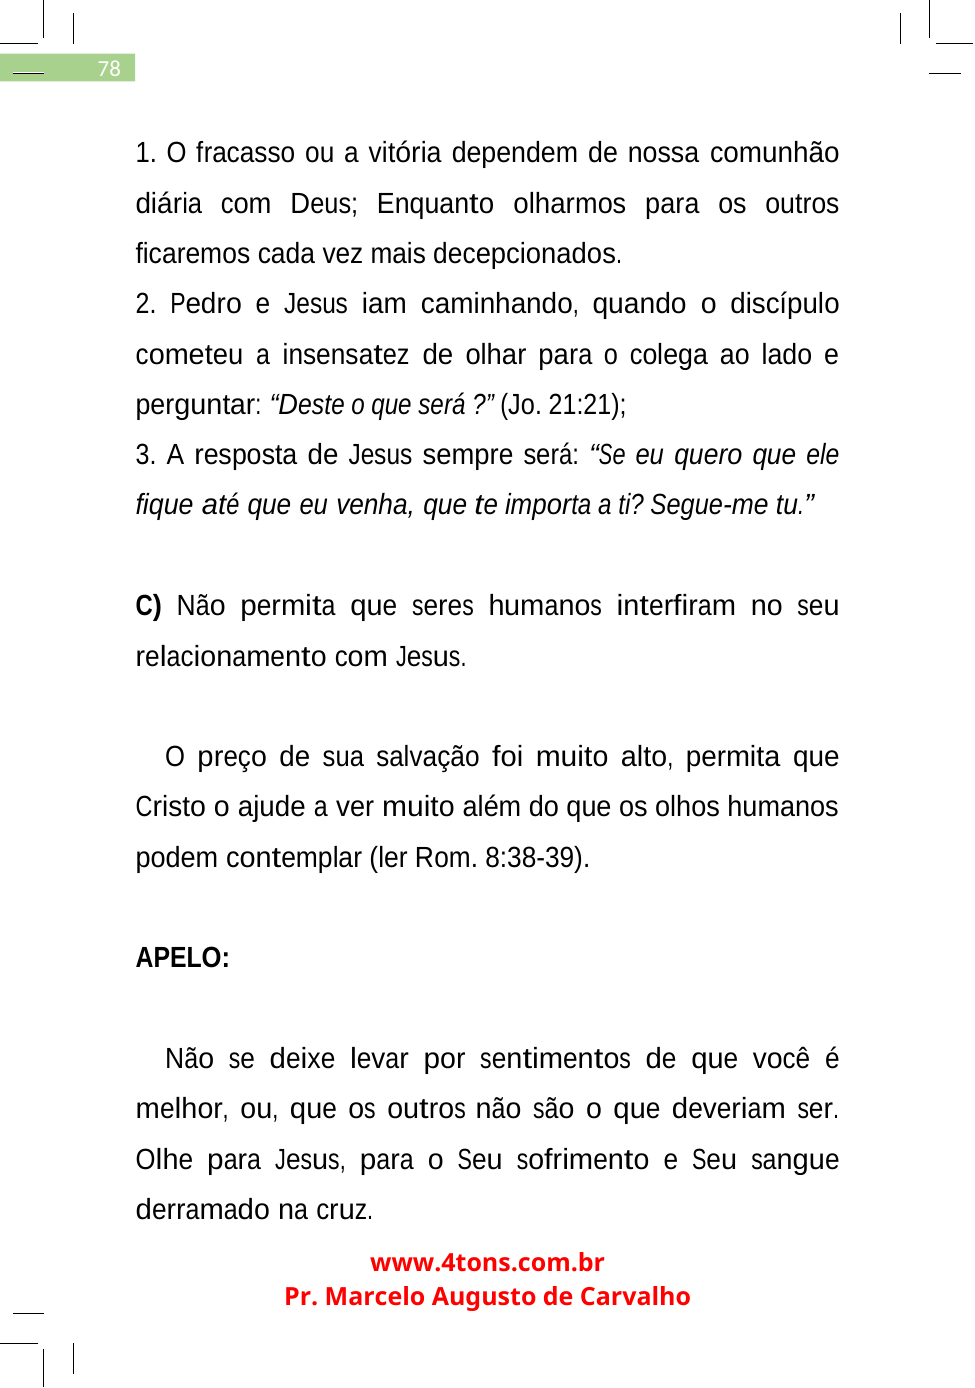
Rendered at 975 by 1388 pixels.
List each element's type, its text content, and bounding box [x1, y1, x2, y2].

text O preço de sua salvação foi muito alto, permita que Cristo o ajude a ver muito além do que os olhos humanos podem contemplar (ler Rom. 8:38-39). [135, 739, 839, 873]
text C) Não permita que seres humanos interfiram no seu relacionamento com Jesus. [135, 588, 839, 672]
text 2. Pedro e Jesus iam caminhando, quando o discípulo cometeu a insensatez de olhar para o colega ao lado e perguntar: “Deste o que será ?” (Jo. 21:21); [135, 286, 839, 421]
text Não se deixe levar por sentimentos de que você é melhor, ou, que os outros não são o que deveriam ser. Olhe para Jesus, para o Seu sofrimento e Seu sangue derramado na cruz. [135, 1041, 839, 1226]
text 1. O fracasso ou a vitória dependem de nossa comunhão diária com Deus; Enquanto olharmos para os outros ficaremos cada vez mais decepcionados. [135, 135, 839, 269]
text 3. A resposta de Jesus sempre será: “Se eu quero que ele fique até que eu venha, que te importa a ti? Segue-me tu.” [135, 437, 839, 521]
text APELO: [135, 940, 839, 974]
